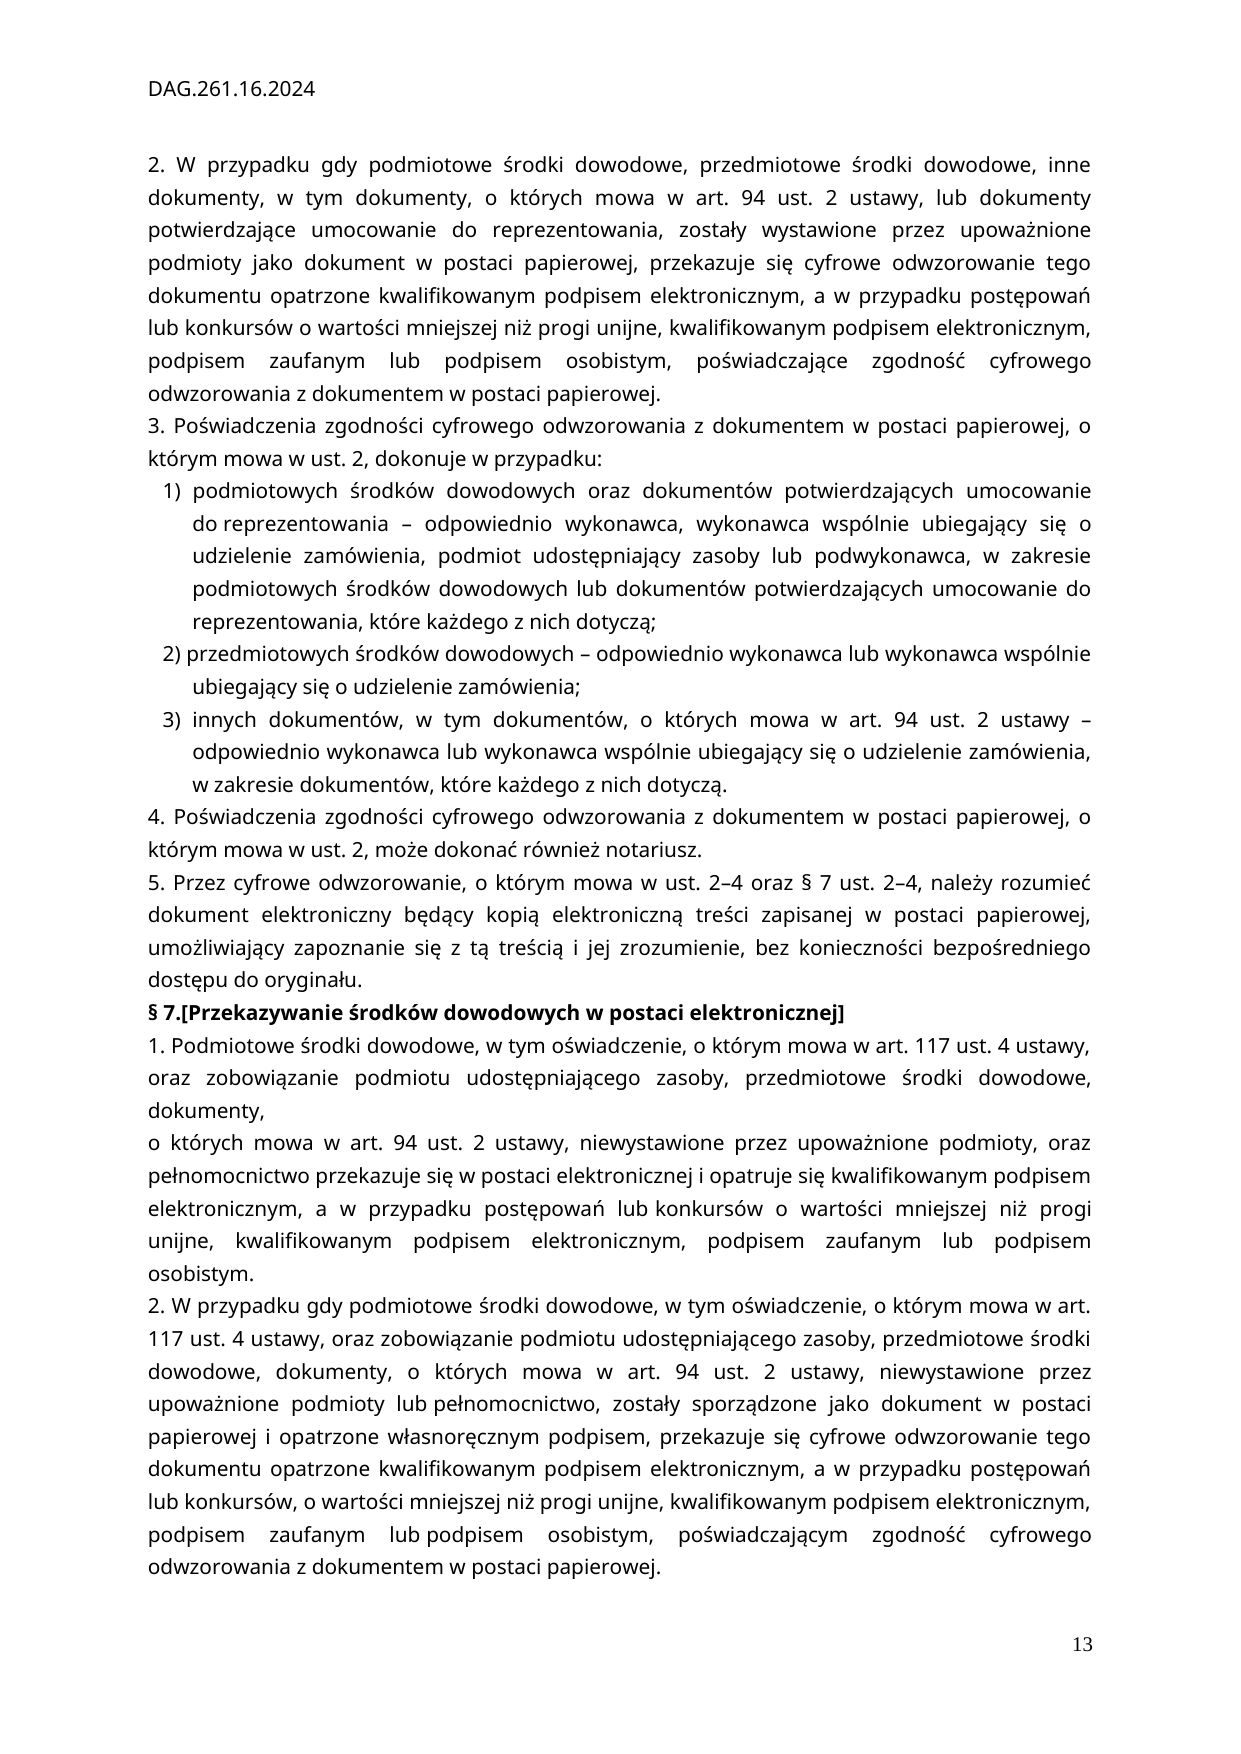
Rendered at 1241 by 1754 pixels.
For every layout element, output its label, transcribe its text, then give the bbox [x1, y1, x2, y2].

text 2) przedmiotowych środków dowodowych – odpowiednio wykonawca lub wykonawca wspólnie ubiegający się o udzielenie zamówienia; [162, 639, 1092, 701]
text 4. Poświadczenia zgodności cyfrowego odwzorowania z dokumentem w postaci papierowej, o którym mowa w ust. 2, może dokonać również notariusz. [148, 802, 1092, 863]
text § 7.[Przekazywanie środków dowodowych w postaci elektronicznej] [148, 998, 1092, 1027]
text 3. Poświadczenia zgodności cyfrowego odwzorowania z dokumentem w postaci papierowej, o którym mowa w ust. 2, dokonuje w przypadku: [148, 411, 1092, 472]
text 5. Przez cyfrowe odwzorowanie, o którym mowa w ust. 2–4 oraz § 7 ust. 2–4, należy rozumieć dokument elektroniczny będący kopią elektroniczną treści zapisanej w postaci papierowej, umożliwiający zapoznanie się z tą treścią i jej zrozumienie, bez konieczności bezpośredniego dostępu do oryginału. [148, 868, 1092, 994]
text 1. Podmiotowe środki dowodowe, w tym oświadczenie, o którym mowa w art. 117 ust. 4 ustawy, oraz zobowiązanie podmiotu udostępniającego zasoby, przedmiotowe środki dowodowe, dokumenty, o których mowa w art. 94 ust. 2 ustawy, niewystawione przez upoważnione podmioty, oraz pełnomocnictwo przekazuje się w postaci elektronicznej i opatruje się kwalifikowanym podpisem elektronicznym, a w przypadku postępowań lub konkursów o wartości mniejszej niż progi unijne, kwalifikowanym podpisem elektronicznym, podpisem zaufanym lub podpisem osobistym. [148, 1031, 1092, 1287]
text 3) innych dokumentów, w tym dokumentów, o których mowa w art. 94 ust. 2 ustawy – odpowiednio wykonawca lub wykonawca wspólnie ubiegający się o udzielenie zamówienia, w zakresie dokumentów, które każdego z nich dotyczą. [162, 705, 1092, 798]
text 1) podmiotowych środków dowodowych oraz dokumentów potwierdzających umocowanie do reprezentowania – odpowiednio wykonawca, wykonawca wspólnie ubiegający się o udzielenie zamówienia, podmiot udostępniający zasoby lub podwykonawca, w zakresie podmiotowych środków dowodowych lub dokumentów potwierdzających umocowanie do reprezentowania, które każdego z nich dotyczą; [162, 476, 1092, 635]
text 2. W przypadku gdy podmiotowe środki dowodowe, w tym oświadczenie, o którym mowa w art. 117 ust. 4 ustawy, oraz zobowiązanie podmiotu udostępniającego zasoby, przedmiotowe środki dowodowe, dokumenty, o których mowa w art. 94 ust. 2 ustawy, niewystawione przez upoważnione podmioty lub pełnomocnictwo, zostały sporządzone jako dokument w postaci papierowej i opatrzone własnoręcznym podpisem, przekazuje się cyfrowe odwzorowanie tego dokumentu opatrzone kwalifikowanym podpisem elektronicznym, a w przypadku postępowań lub konkursów, o wartości mniejszej niż progi unijne, kwalifikowanym podpisem elektronicznym, podpisem zaufanym lub podpisem osobistym, poświadczającym zgodność cyfrowego odwzorowania z dokumentem w postaci papierowej. [148, 1292, 1092, 1581]
text 2. W przypadku gdy podmiotowe środki dowodowe, przedmiotowe środki dowodowe, inne dokumenty, w tym dokumenty, o których mowa w art. 94 ust. 2 ustawy, lub dokumenty potwierdzające umocowanie do reprezentowania, zostały wystawione przez upoważnione podmioty jako dokument w postaci papierowej, przekazuje się cyfrowe odwzorowanie tego dokumentu opatrzone kwalifikowanym podpisem elektronicznym, a w przypadku postępowań lub konkursów o wartości mniejszej niż progi unijne, kwalifikowanym podpisem elektronicznym, podpisem zaufanym lub podpisem osobistym, poświadczające zgodność cyfrowego odwzorowania z dokumentem w postaci papierowej. [148, 150, 1092, 407]
